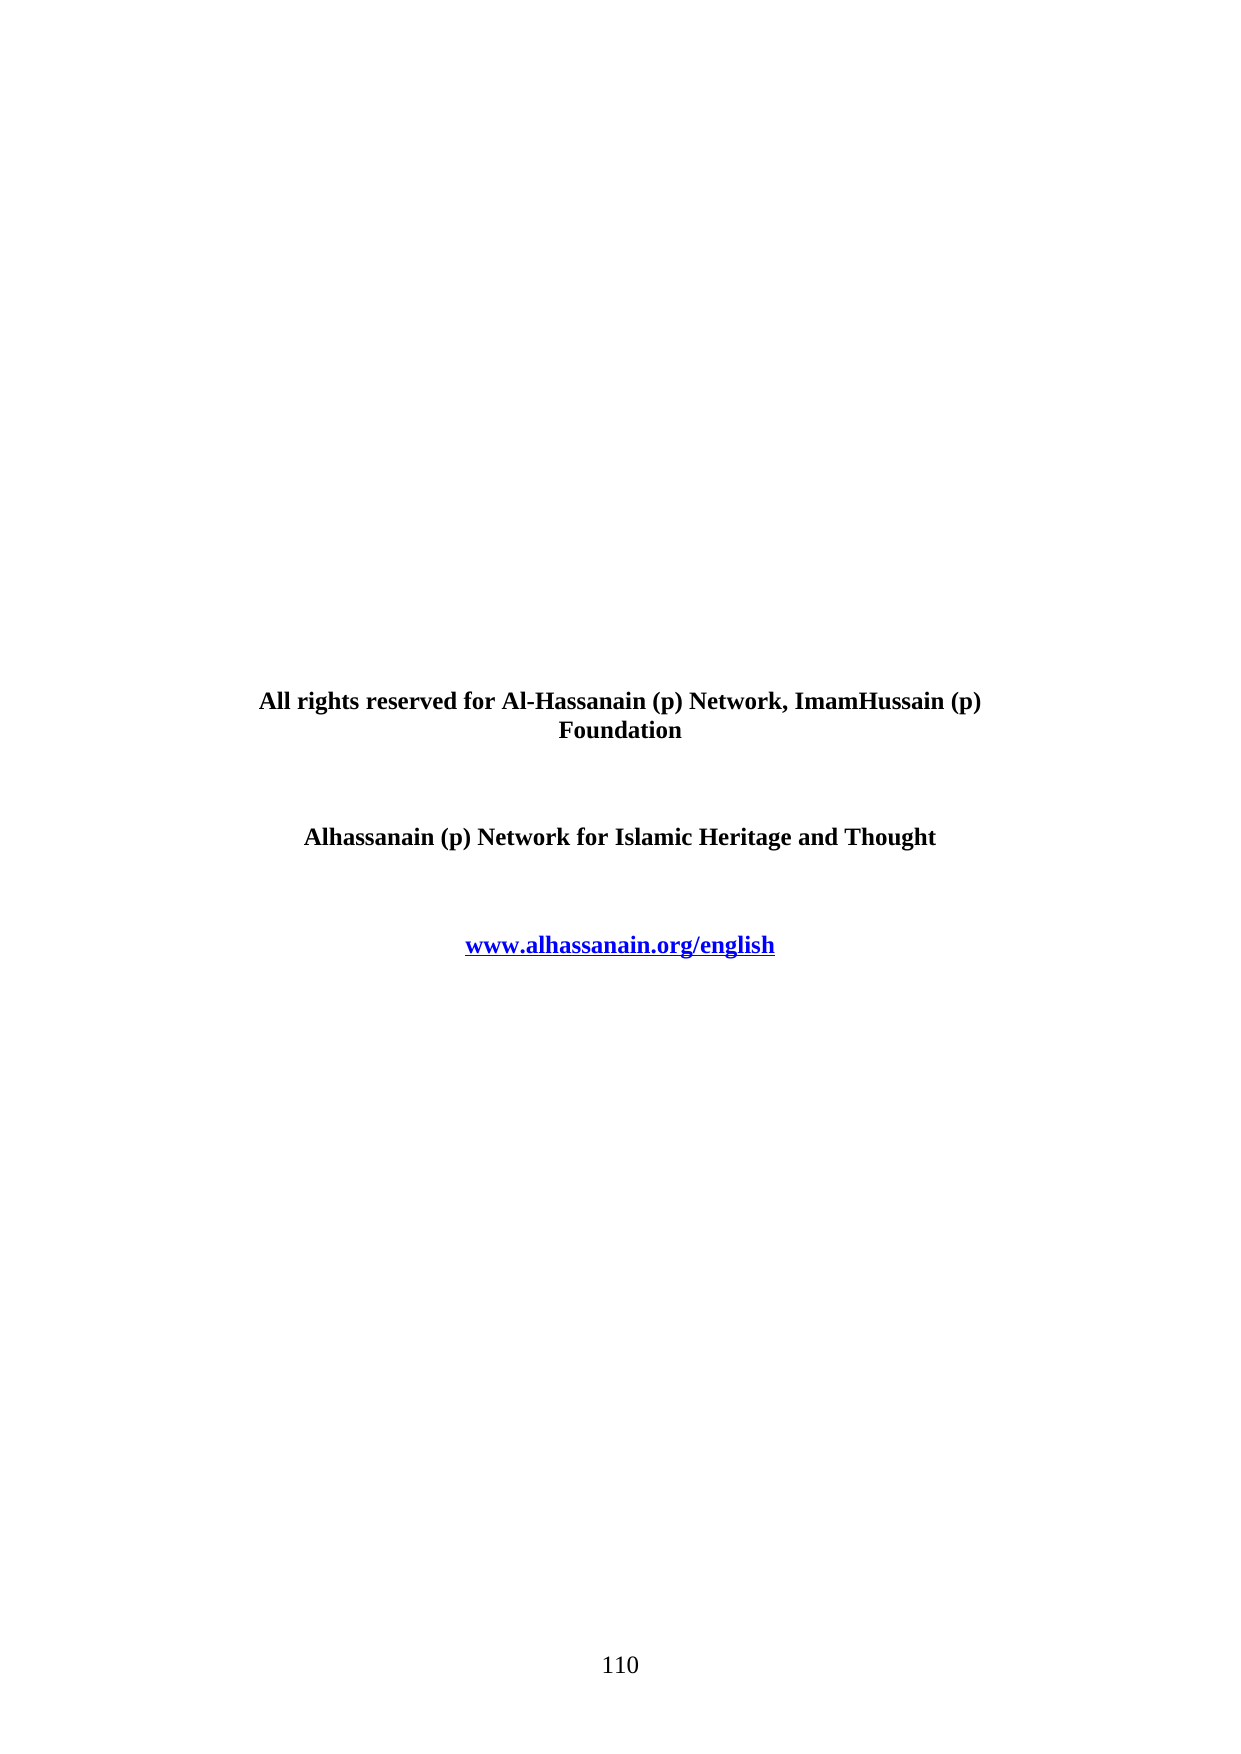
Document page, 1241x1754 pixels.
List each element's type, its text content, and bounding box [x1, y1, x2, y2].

text All rights reserved for Al-Hassanain (p) Network, ImamHussain (p) Foundation [236, 686, 1004, 743]
text Alhassanain (p) Network for Islamic Heritage and Thought [236, 822, 1004, 851]
text www.alhassanain.org/english [236, 930, 1004, 958]
